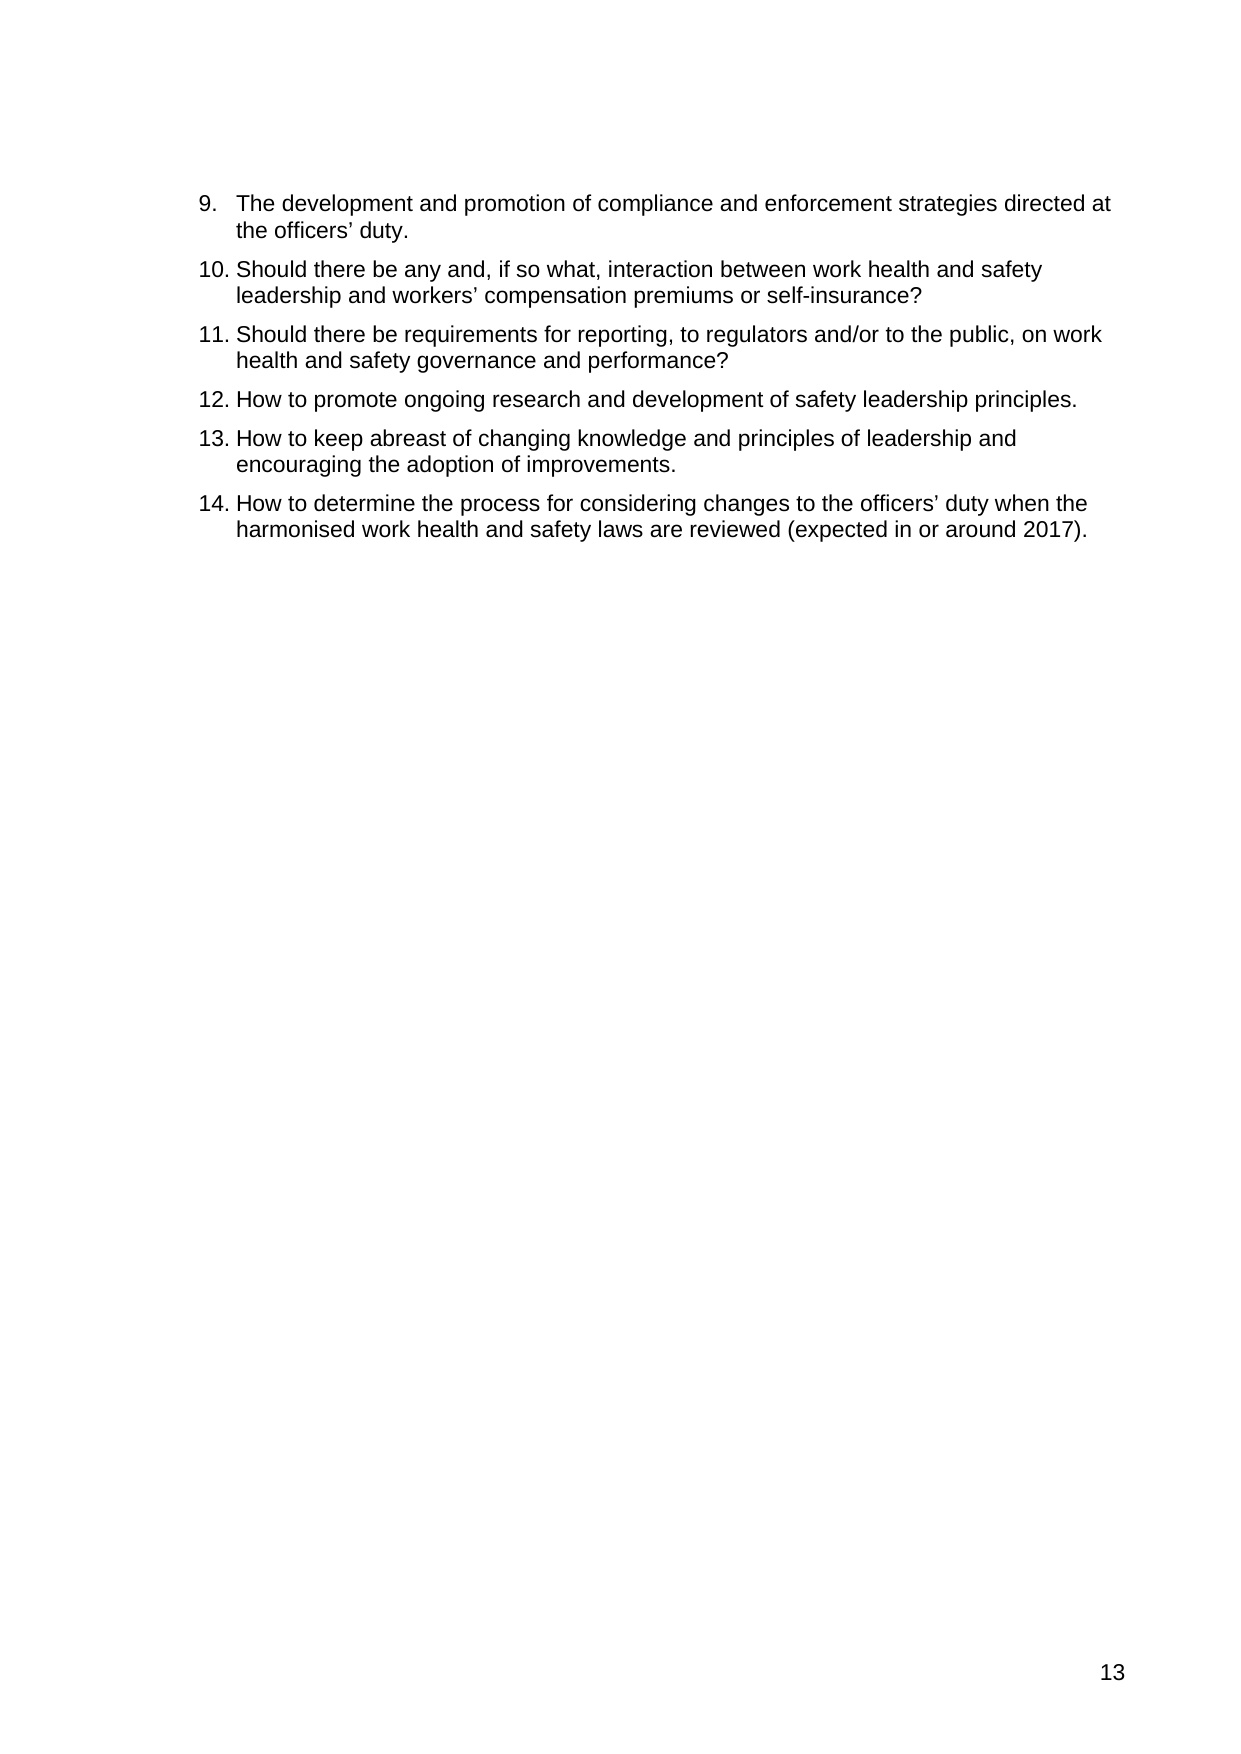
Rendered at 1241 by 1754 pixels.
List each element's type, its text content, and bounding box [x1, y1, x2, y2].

list How to promote ongoing research and development of safety leadership principles. [198, 386, 1125, 412]
list Should there be requirements for reporting, to regulators and/or to the public, on work health and safety governance and performance? [198, 321, 1125, 373]
list How to determine the process for considering changes to the officers’ duty when the harmonised work health and safety laws are reviewed (expected in or around 2017). [198, 490, 1125, 543]
list Should there be any and, if so what, interaction between work health and safety leadership and workers’ compensation premiums or self-insurance? [198, 256, 1125, 308]
list The development and promotion of compliance and enforcement strategies directed at the officers’ duty. [198, 190, 1125, 243]
list How to keep abreast of changing knowledge and principles of leadership and encouraging the adoption of improvements. [198, 425, 1125, 478]
